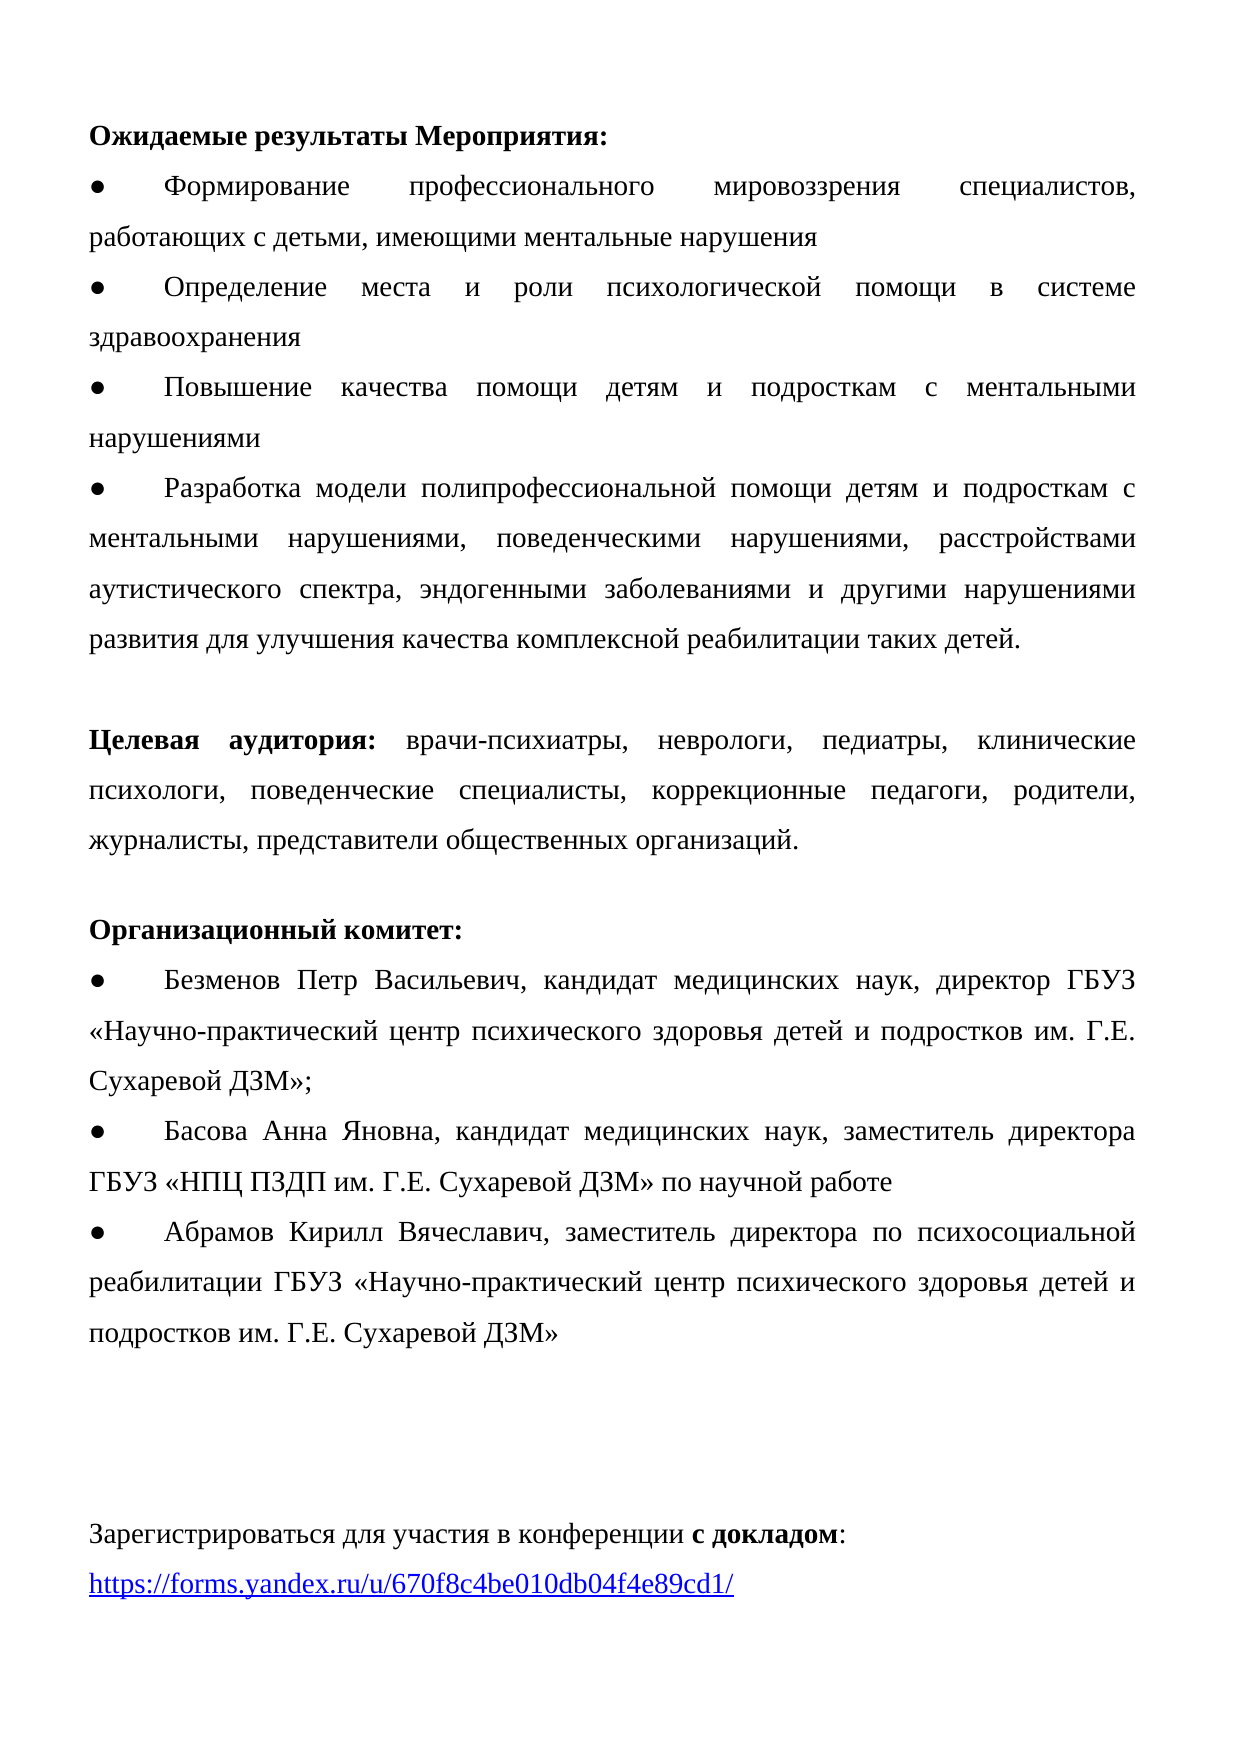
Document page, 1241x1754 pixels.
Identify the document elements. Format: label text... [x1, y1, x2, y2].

list Определение места и роли психологической помощи в системе здравоохранения [89, 269, 1137, 353]
text Целевая аудитория: врачи-психиатры, неврологи, педиатры, клинические психологи, поведенческие специалисты, коррекционные педагоги, родители, журналисты, представители общественных организаций. [89, 722, 1137, 856]
text https://forms.yandex.ru/u/670f8c4be010db04f4e89cd1/ [89, 1566, 1137, 1600]
list Повышение качества помощи детям и подросткам с ментальными нарушениями [89, 369, 1137, 453]
list Разработка модели полипрофессиональной помощи детям и подросткам с ментальными нарушениями, поведенческими нарушениями, расстройствами аутистического спектра, эндогенными заболеваниями и другими нарушениями развития для улучшения качества комплексной реабилитации таких детей. [89, 470, 1137, 655]
list Басова Анна Яновна, кандидат медицинских наук, заместитель директора ГБУЗ «НПЦ ПЗДП им. Г.Е. Сухаревой ДЗМ» по научной работе [89, 1113, 1137, 1197]
list Безменов Петр Васильевич, кандидат медицинских наук, директор ГБУЗ «Научно-практический центр психического здоровья детей и подростков им. Г.Е. Сухаревой ДЗМ»; [89, 962, 1137, 1097]
text Ожидаемые результаты Мероприятия: [89, 118, 1137, 152]
text Организационный комитет: [89, 912, 1137, 946]
list Абрамов Кирилл Вячеславич, заместитель директора по психосоциальной реабилитации ГБУЗ «Научно-практический центр психического здоровья детей и подростков им. Г.Е. Сухаревой ДЗМ» [89, 1214, 1137, 1348]
text Зарегистрироваться для участия в конференции с докладом: [89, 1516, 1137, 1549]
list Формирование профессионального мировоззрения специалистов, работающих с детьми, имеющими ментальные нарушения [89, 168, 1137, 252]
